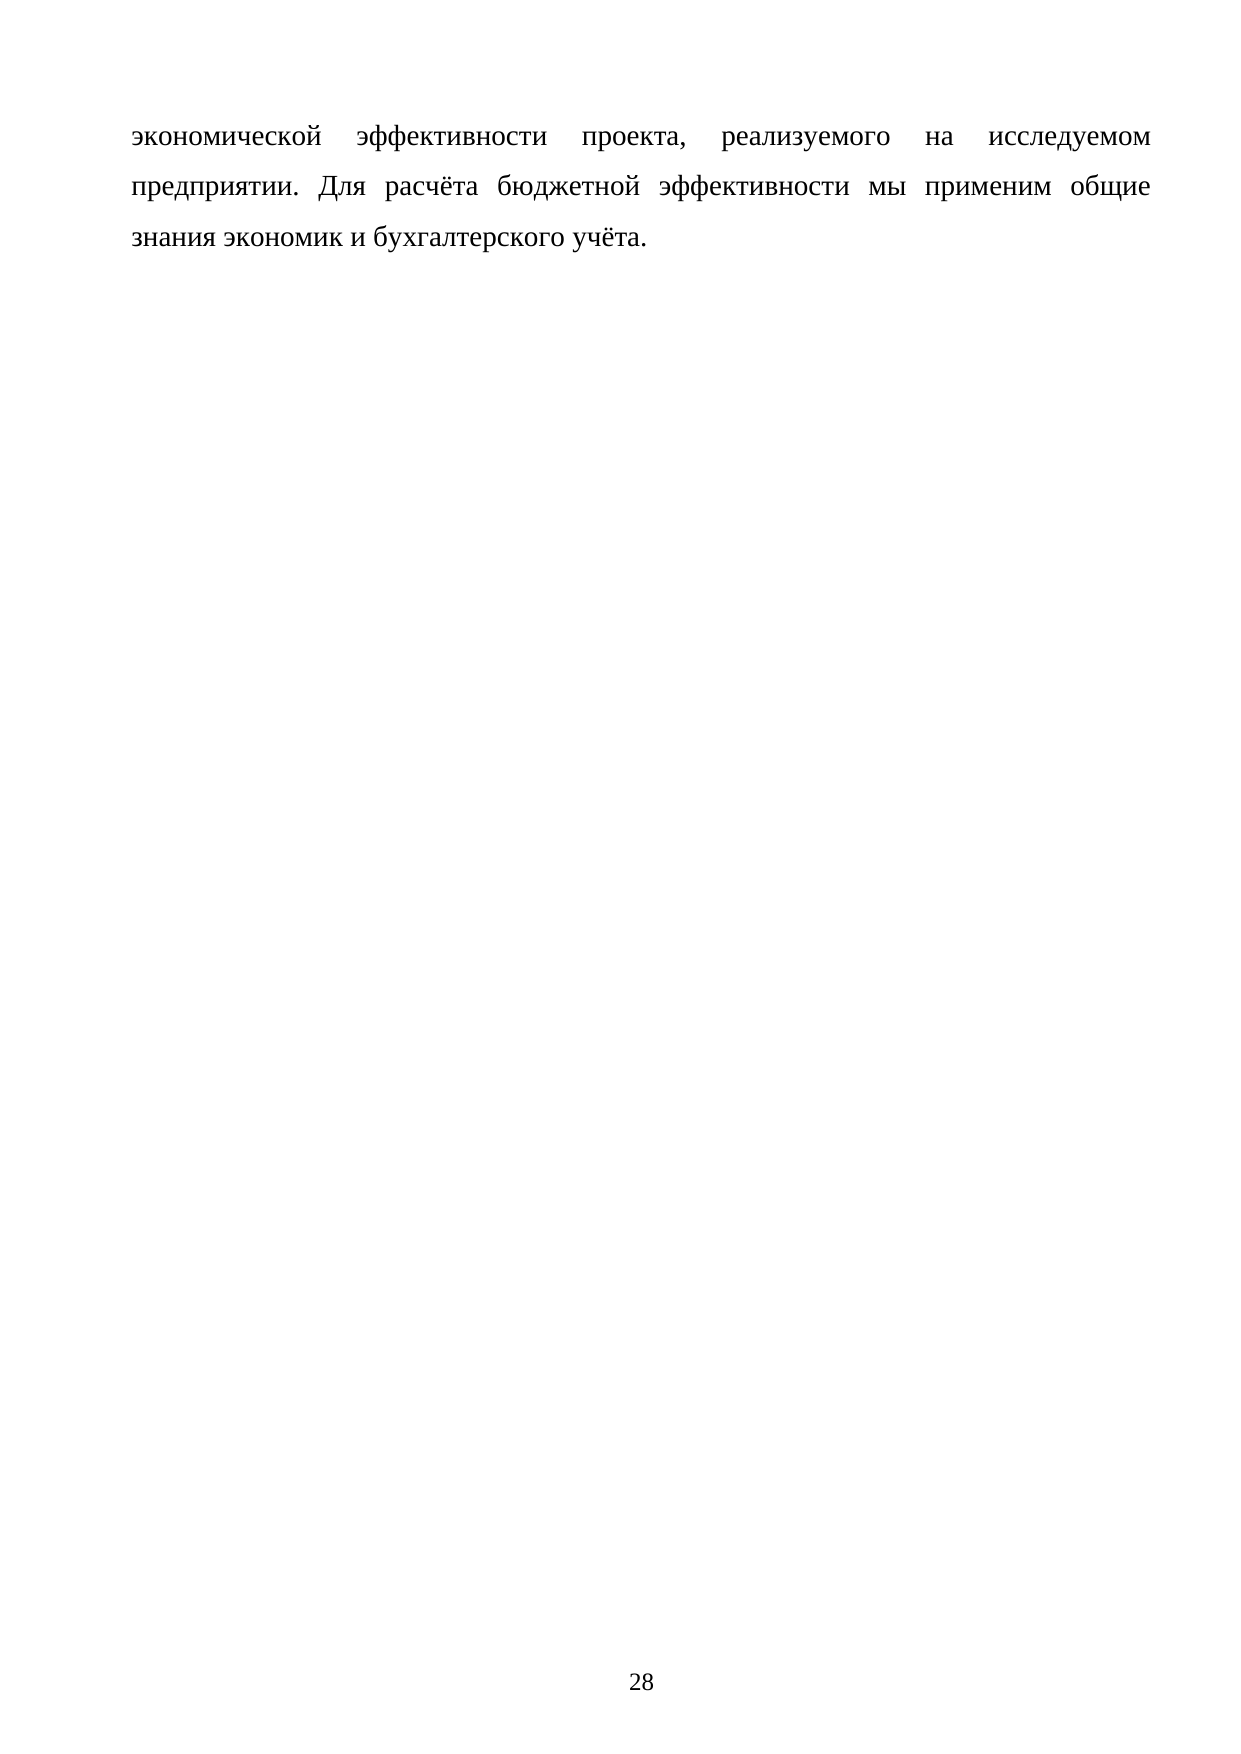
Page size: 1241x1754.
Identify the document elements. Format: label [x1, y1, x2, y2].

subtitle [131, 118, 1152, 252]
